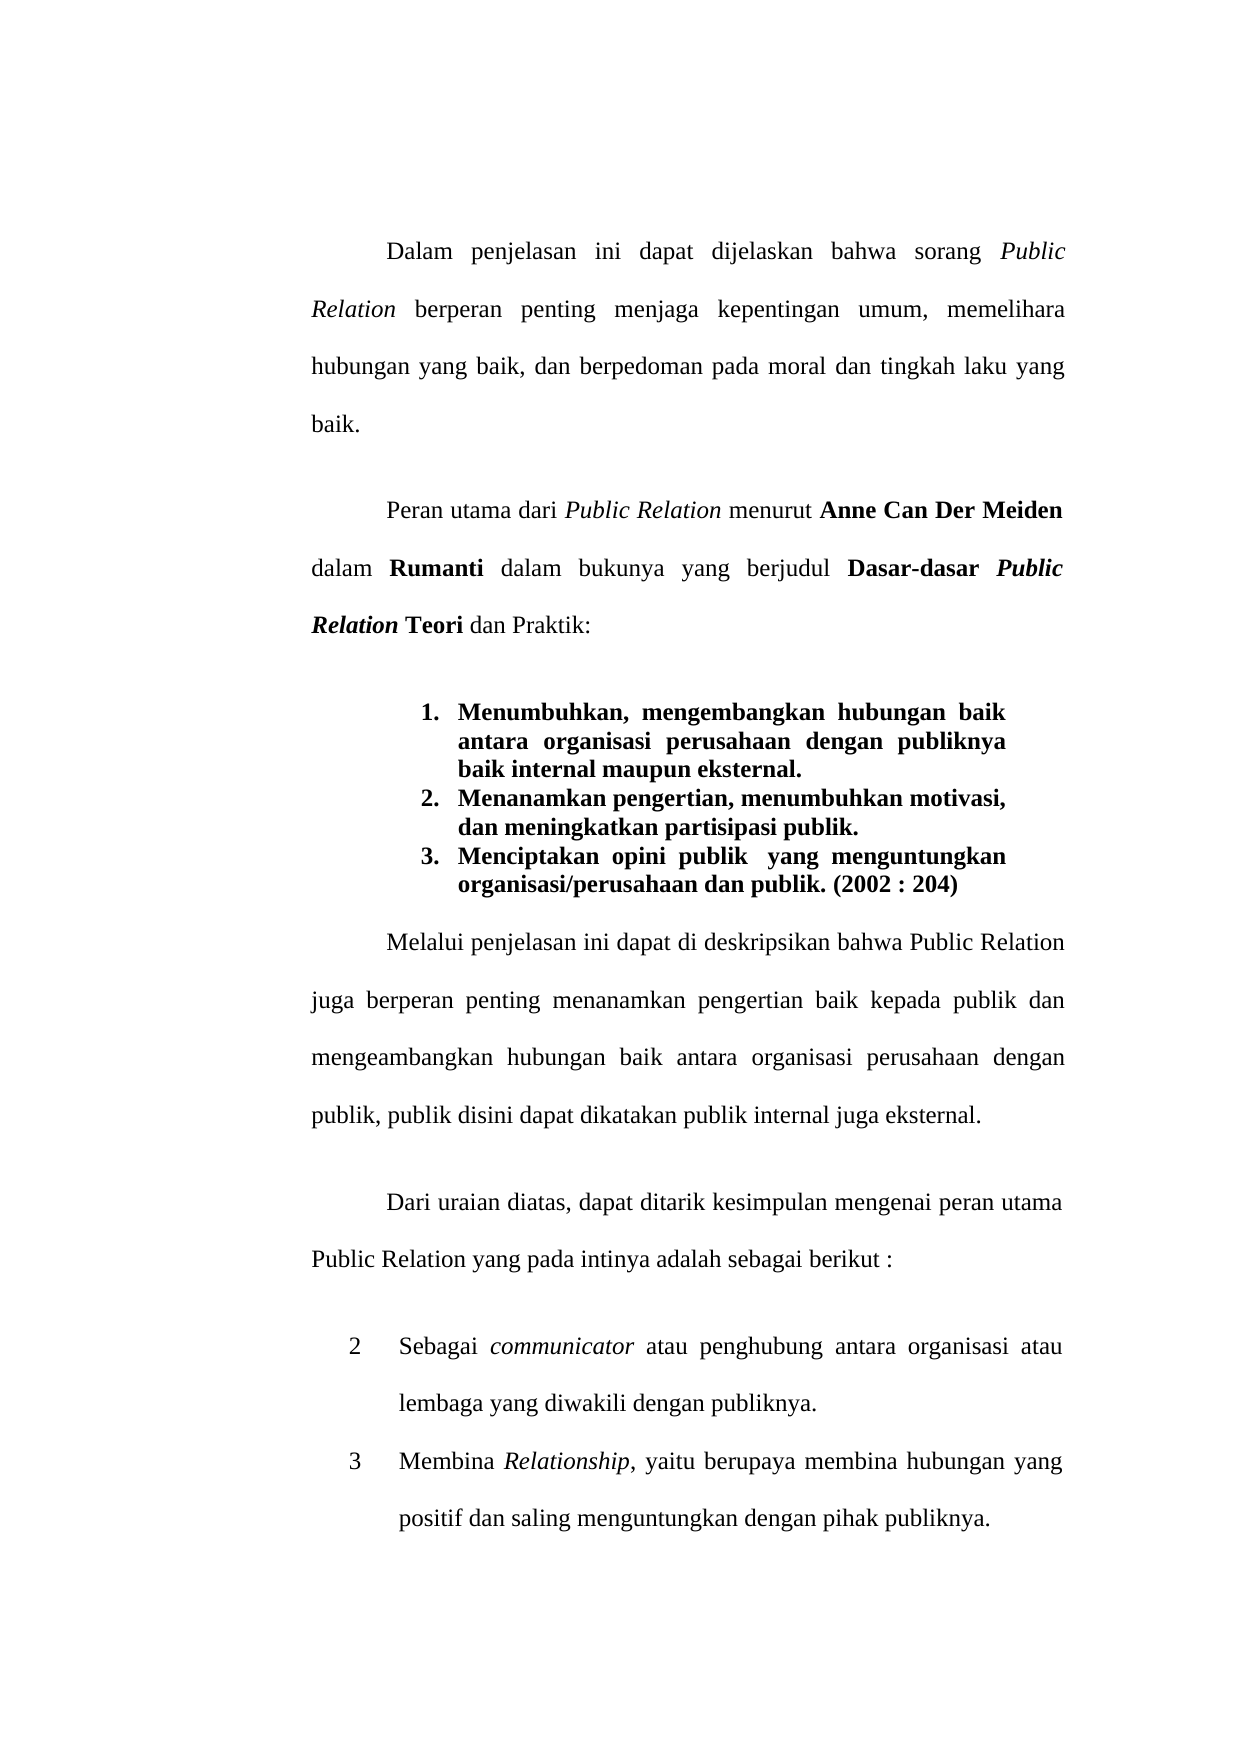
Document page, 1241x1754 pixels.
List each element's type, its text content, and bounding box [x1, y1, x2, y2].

list Sebagai communicator atau penghubung antara organisasi atau lembaga yang diwakili dengan publiknya. [349, 1331, 1063, 1417]
list Menumbuhkan, mengembangkan hubungan baik antara organisasi perusahaan dengan publiknya baik internal maupun eksternal. [421, 697, 1006, 783]
text Melalui penjelasan ini dapat di deskripsikan bahwa Public Relation juga berperan penting menanamkan pengertian baik kepada publik dan mengeambangkan hubungan baik antara organisasi perusahaan dengan publik, publik disini dapat dikatakan publik internal juga eksternal. [311, 927, 1065, 1129]
text Dari uraian diatas, dapat ditarik kesimpulan mengenai peran utama Public Relation yang pada intinya adalah sebagai berikut : [311, 1187, 1063, 1273]
list Menciptakan opini publik yang menguntungkan organisasi/perusahaan dan publik. (2002 : 204) [421, 841, 1006, 898]
list Membina Relationship, yaitu berupaya membina hubungan yang positif dan saling menguntungkan dengan pihak publiknya. [349, 1446, 1063, 1532]
list Menanamkan pengertian, menumbuhkan motivasi, dan meningkatkan partisipasi publik. [421, 783, 1006, 841]
text Peran utama dari Public Relation menurut Anne Can Der Meiden dalam Rumanti dalam bukunya yang berjudul Dasar-dasar Public Relation Teori dan Praktik: [311, 495, 1063, 639]
text Dalam penjelasan ini dapat dijelaskan bahwa sorang Public Relation berperan penting menjaga kepentingan umum, memelihara hubungan yang baik, dan berpedoman pada moral dan tingkah laku yang baik. [311, 236, 1065, 437]
